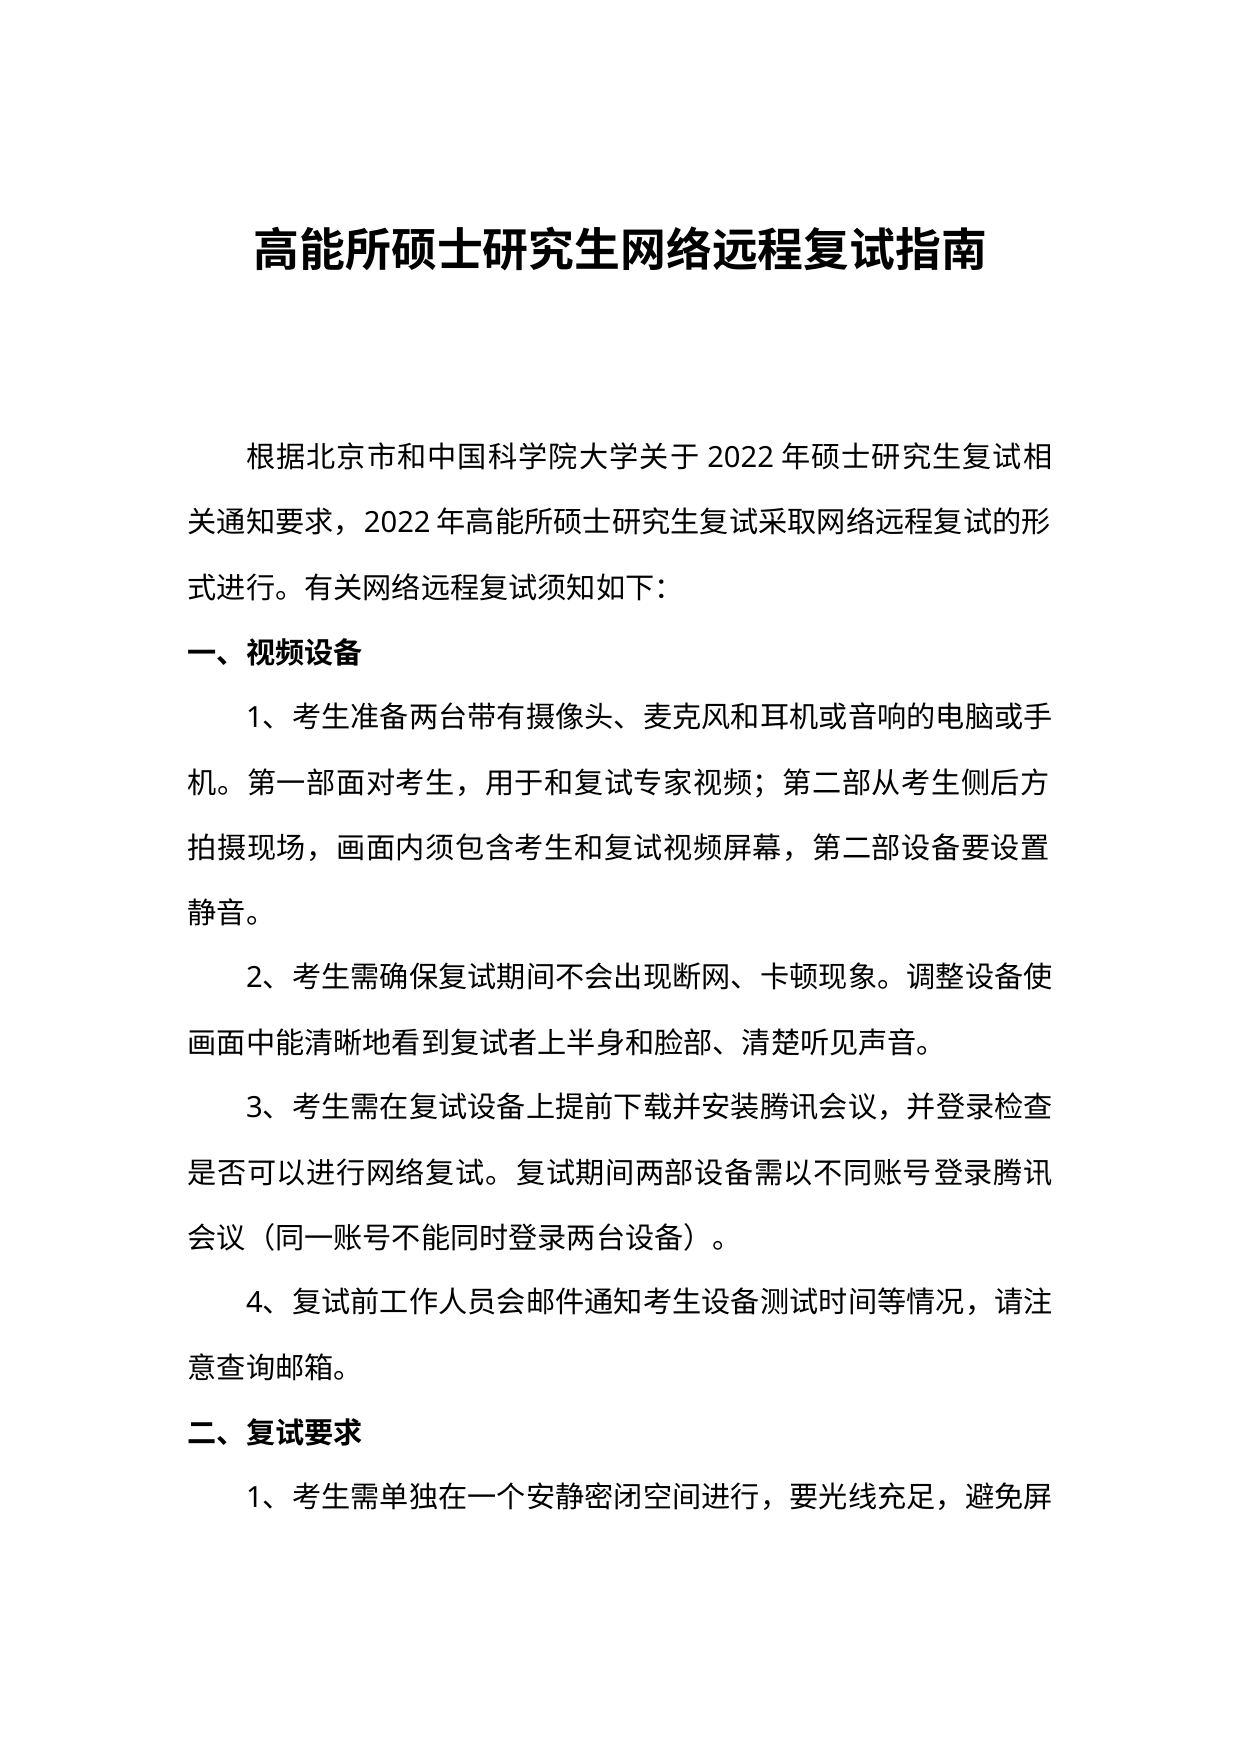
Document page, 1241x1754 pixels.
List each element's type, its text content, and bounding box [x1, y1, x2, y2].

text 3、考生需在复试设备上提前下载并安装腾讯会议，并登录检查是否可以进行网络复试。复试期间两部设备需以不同账号登录腾讯会议（同一账号不能同时登录两台设备）。 [187, 1073, 1053, 1268]
text 2、考生需确保复试期间不会出现断网、卡顿现象。调整设备使画面中能清晰地看到复试者上半身和脸部、清楚听见声音。 [187, 943, 1053, 1073]
text 根据北京市和中国科学院大学关于2022年硕士研究生复试相关通知要求，2022年高能所硕士研究生复试采取网络远程复试的形式进行。有关网络远程复试须知如下： [187, 423, 1053, 618]
text 二、复试要求 [187, 1398, 1053, 1463]
text 4、复试前工作人员会邮件通知考生设备测试时间等情况，请注意查询邮箱。 [187, 1268, 1053, 1398]
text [187, 1463, 1053, 1528]
subtitle 高能所硕士研究生网络远程复试指南 [187, 197, 1053, 295]
text 一、视频设备 [187, 618, 1053, 683]
text 1、考生准备两台带有摄像头、麦克风和耳机或音响的电脑或手机。第一部面对考生，用于和复试专家视频；第二部从考生侧后方拍摄现场，画面内须包含考生和复试视频屏幕，第二部设备要设置静音。 [187, 683, 1053, 943]
